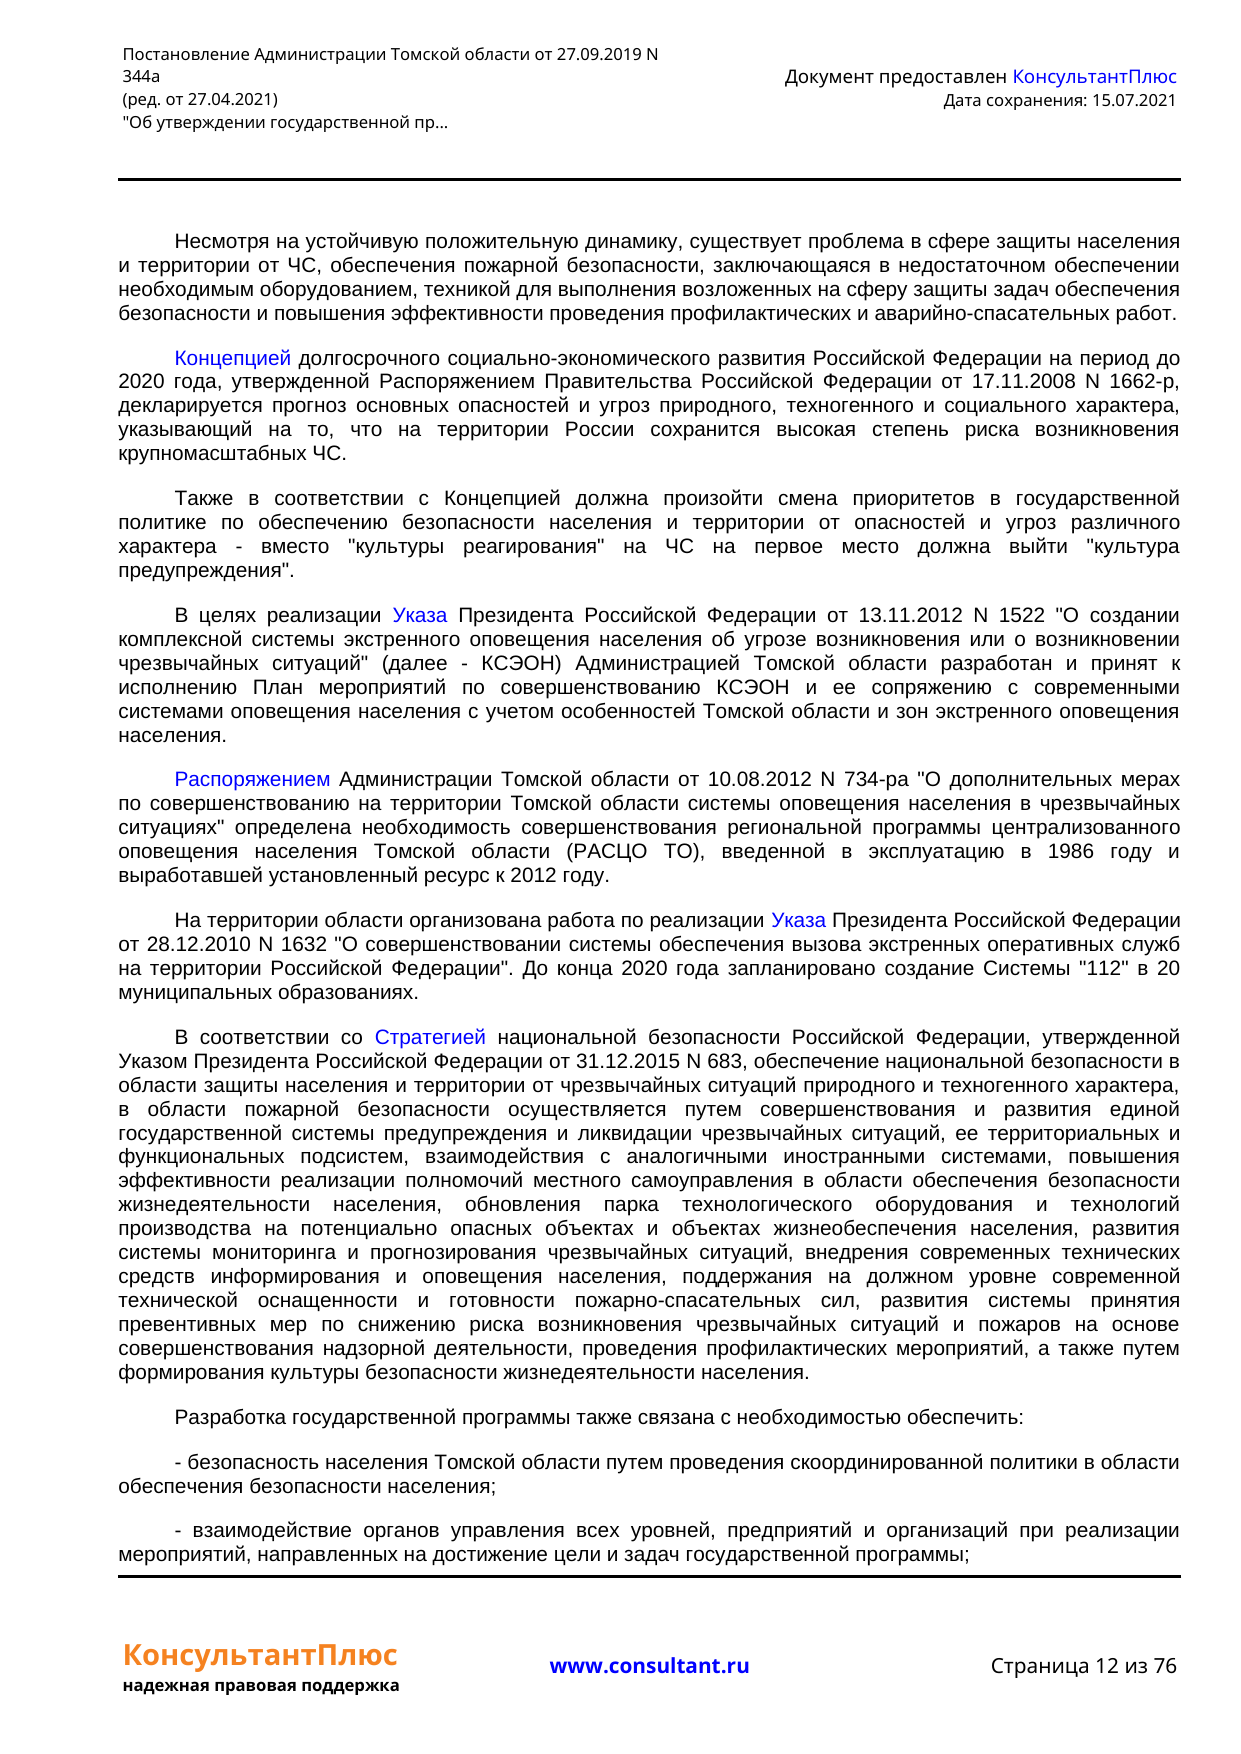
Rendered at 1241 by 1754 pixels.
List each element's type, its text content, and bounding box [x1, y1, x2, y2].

text Несмотря на устойчивую положительную динамику, существует проблема в сфере защиты населения и территории от ЧС, обеспечения пожарной безопасности, заключающаяся в недостаточном обеспечении необходимым оборудованием, техникой для выполнения возложенных на сферу защиты задач обеспечения безопасности и повышения эффективности проведения профилактических и аварийно-спасательных работ. [118, 229, 1181, 324]
text На территории области организована работа по реализации Указа Президента Российской Федерации от 28.12.2010 N 1632 "О совершенствовании системы обеспечения вызова экстренных оперативных служб на территории Российской Федерации". До конца 2020 года запланировано создание Системы "112" в 20 муниципальных образованиях. [118, 908, 1181, 1004]
text - взаимодействие органов управления всех уровней, предприятий и организаций при реализации мероприятий, направленных на достижение цели и задач государственной программы; [118, 1518, 1181, 1566]
text Концепцией долгосрочного социально-экономического развития Российской Федерации на период до 2020 года, утвержденной Распоряжением Правительства Российской Федерации от 17.11.2008 N 1662-р, декларируется прогноз основных опасностей и угроз природного, техногенного и социального характера, указывающий на то, что на территории России сохранится высокая степень риска возникновения крупномасштабных ЧС. [118, 345, 1181, 465]
text В целях реализации Указа Президента Российской Федерации от 13.11.2012 N 1522 "О создании комплексной системы экстренного оповещения населения об угрозе возникновения или о возникновении чрезвычайных ситуаций" (далее - КСЭОН) Администрацией Томской области разработан и принят к исполнению План мероприятий по совершенствованию КСЭОН и ее сопряжению с современными системами оповещения населения с учетом особенностей Томской области и зон экстренного оповещения населения. [118, 603, 1181, 746]
text Разработка государственной программы также связана с необходимостью обеспечить: [118, 1405, 1181, 1429]
text Также в соответствии с Концепцией должна произойти смена приоритетов в государственной политике по обеспечению безопасности населения и территории от опасностей и угроз различного характера - вместо "культуры реагирования" на ЧС на первое место должна выйти "культура предупреждения". [118, 486, 1181, 582]
text В соответствии со Стратегией национальной безопасности Российской Федерации, утвержденной Указом Президента Российской Федерации от 31.12.2015 N 683, обеспечение национальной безопасности в области защиты населения и территории от чрезвычайных ситуаций природного и техногенного характера, в области пожарной безопасности осуществляется путем совершенствования и развития единой государственной системы предупреждения и ликвидации чрезвычайных ситуаций, ее территориальных и функциональных подсистем, взаимодействия с аналогичными иностранными системами, повышения эффективности реализации полномочий местного самоуправления в области обеспечения безопасности жизнедеятельности населения, обновления парка технологического оборудования и технологий производства на потенциально опасных объектах и объектах жизнеобеспечения населения, развития системы мониторинга и прогнозирования чрезвычайных ситуаций, внедрения современных технических средств информирования и оповещения населения, поддержания на должном уровне современной технической оснащенности и готовности пожарно-спасательных сил, развития системы принятия превентивных мер по снижению риска возникновения чрезвычайных ситуаций и пожаров на основе совершенствования надзорной деятельности, проведения профилактических мероприятий, а также путем формирования культуры безопасности жизнедеятельности населения. [118, 1024, 1181, 1384]
text - безопасность населения Томской области путем проведения скоординированной политики в области обеспечения безопасности населения; [118, 1449, 1181, 1497]
text Распоряжением Администрации Томской области от 10.08.2012 N 734-ра "О дополнительных мерах по совершенствованию на территории Томской области системы оповещения населения в чрезвычайных ситуациях" определена необходимость совершенствования региональной программы централизованного оповещения населения Томской области (РАСЦО ТО), введенной в эксплуатацию в 1986 году и выработавшей установленный ресурс к 2012 году. [118, 767, 1181, 887]
